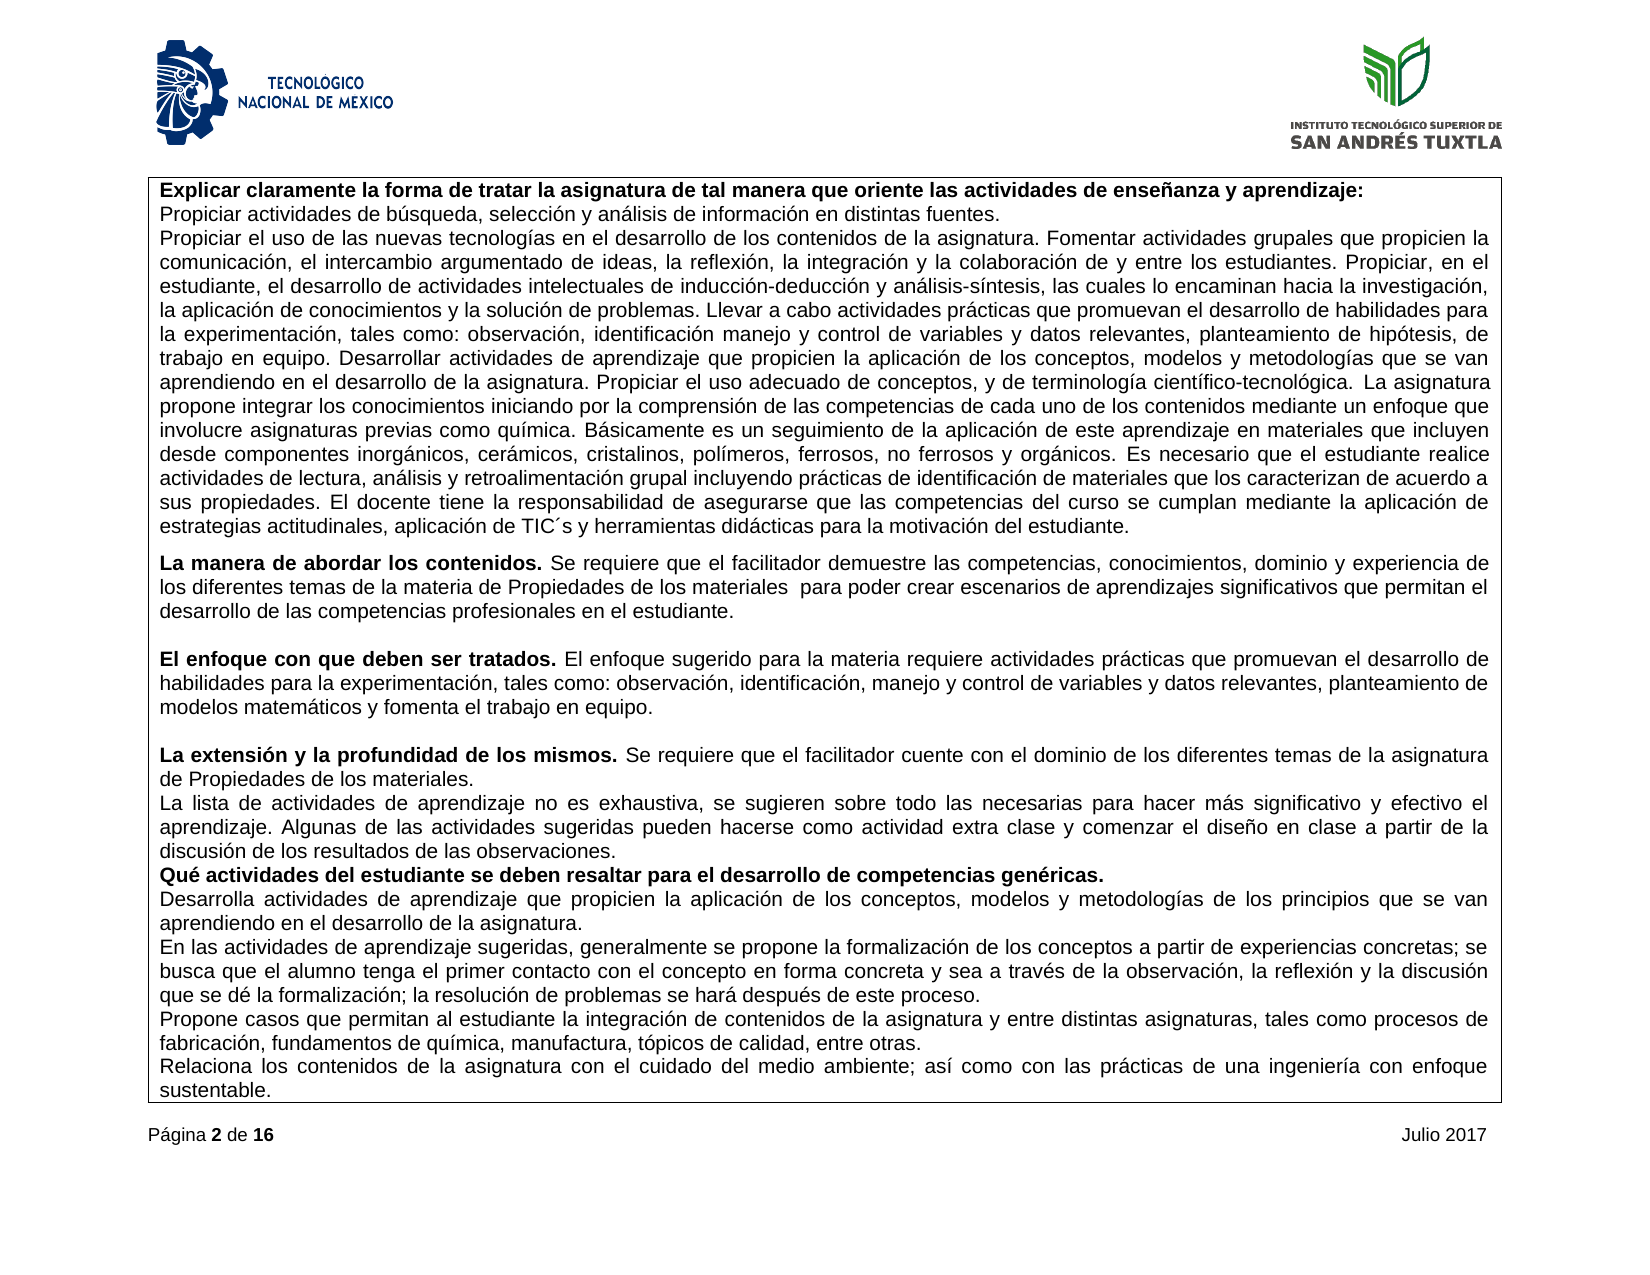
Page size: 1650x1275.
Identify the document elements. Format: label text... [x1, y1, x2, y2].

picture [1291, 36, 1502, 149]
picture [147, 36, 402, 149]
